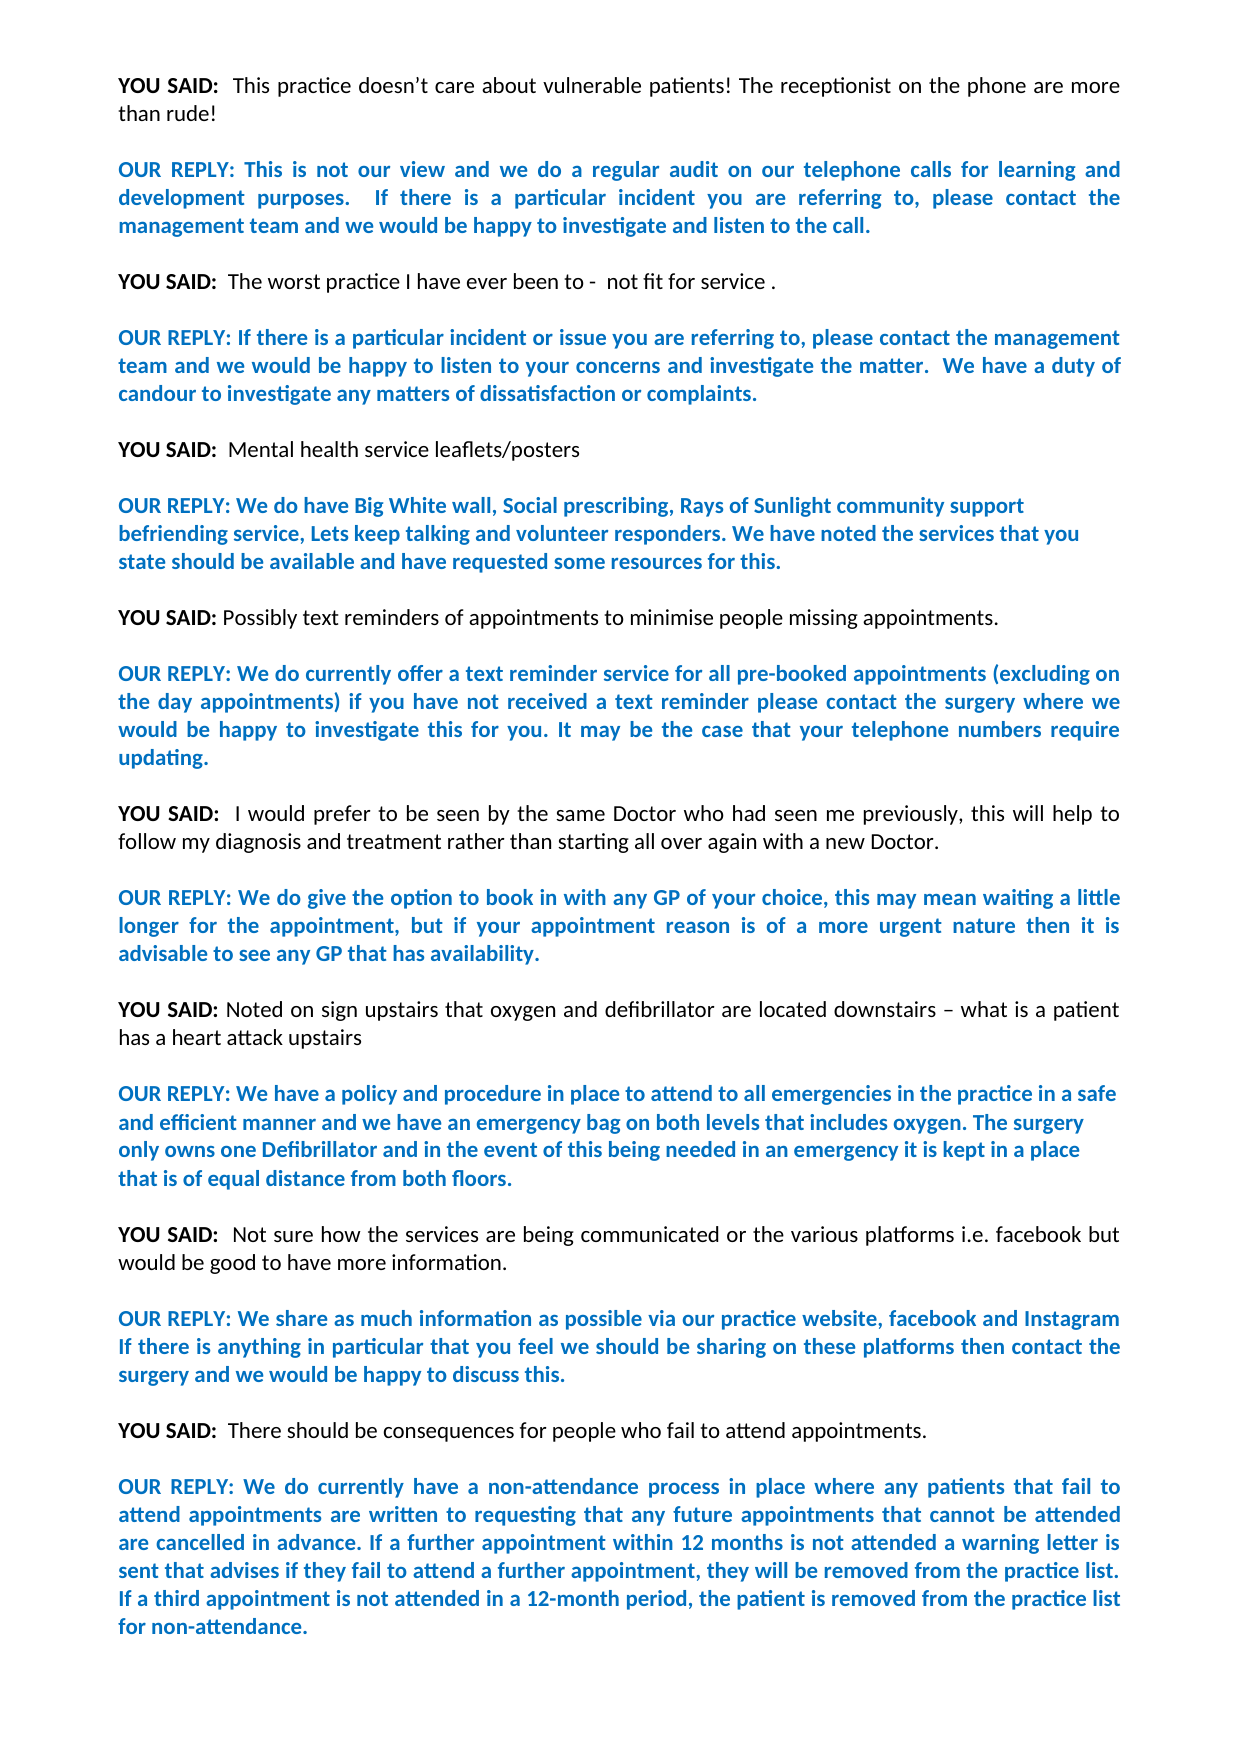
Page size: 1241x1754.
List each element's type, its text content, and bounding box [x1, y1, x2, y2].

text YOU SAID: Noted on sign upstairs that oxygen and defibrillator are located downstairs – what is a patient has a heart attack upstairs [118, 996, 1122, 1052]
text OUR REPLY: We have a policy and procedure in place to attend to all emergencies in the practice in a safe and efficient manner and we have an emergency bag on both levels that includes oxygen. The surgery only owns one Defibrillator and in the event of this being needed in an emergency it is kept in a place that is of equal distance from both floors. [118, 1079, 1122, 1192]
text YOU SAID: Possibly text reminders of appointments to minimise people missing appointments. [118, 603, 1122, 631]
text OUR REPLY: We do currently offer a text reminder service for all pre-booked appointments (excluding on the day appointments) if you have not received a text reminder please contact the surgery where we would be happy to investigate this for you. It may be the case that your telephone numbers require updating. [118, 659, 1122, 771]
text YOU SAID: Not sure how the services are being communicated or the various platforms i.e. facebook but would be good to have more information. [118, 1220, 1122, 1276]
text OUR REPLY: We do have Big White wall, Social prescribing, Rays of Sunlight community support befriending service, Lets keep talking and volunteer responders. We have noted the services that you state should be available and have requested some resources for this. [118, 491, 1122, 575]
text OUR REPLY: We share as much information as possible via our practice website, facebook and Instagram If there is anything in particular that you feel we should be sharing on these platforms then contact the surgery and we would be happy to discuss this. [118, 1304, 1122, 1388]
text YOU SAID: This practice doesn’t care about vulnerable patients! The receptionist on the phone are more than rude! [118, 71, 1122, 127]
text YOU SAID: There should be consequences for people who fail to attend appointments. [118, 1416, 1122, 1444]
text OUR REPLY: If there is a particular incident or issue you are referring to, please contact the management team and we would be happy to listen to your concerns and investigate the matter. We have a duty of candour to investigate any matters of dissatisfaction or complaints. [118, 323, 1122, 407]
text YOU SAID: The worst practice I have ever been to - not fit for service . [118, 267, 1122, 295]
text YOU SAID: I would prefer to be seen by the same Doctor who had seen me previously, this will help to follow my diagnosis and treatment rather than starting all over again with a new Doctor. [118, 799, 1122, 855]
text YOU SAID: Mental health service leaflets/posters [118, 435, 1122, 463]
text OUR REPLY: We do currently have a non-attendance process in place where any patients that fail to attend appointments are written to requesting that any future appointments that cannot be attended are cancelled in advance. If a further appointment within 12 months is not attended a warning letter is sent that advises if they fail to attend a further appointment, they will be removed from the practice list. If a third appointment is not attended in a 12-month period, the patient is removed from the practice list for non-attendance. [118, 1472, 1122, 1640]
text OUR REPLY: We do give the option to book in with any GP of your choice, this may mean waiting a little longer for the appointment, but if your appointment reason is of a more urgent nature then it is advisable to see any GP that has availability. [118, 883, 1122, 967]
text OUR REPLY: This is not our view and we do a regular audit on our telephone calls for learning and development purposes. If there is a particular incident you are referring to, please contact the management team and we would be happy to investigate and listen to the call. [118, 155, 1122, 239]
